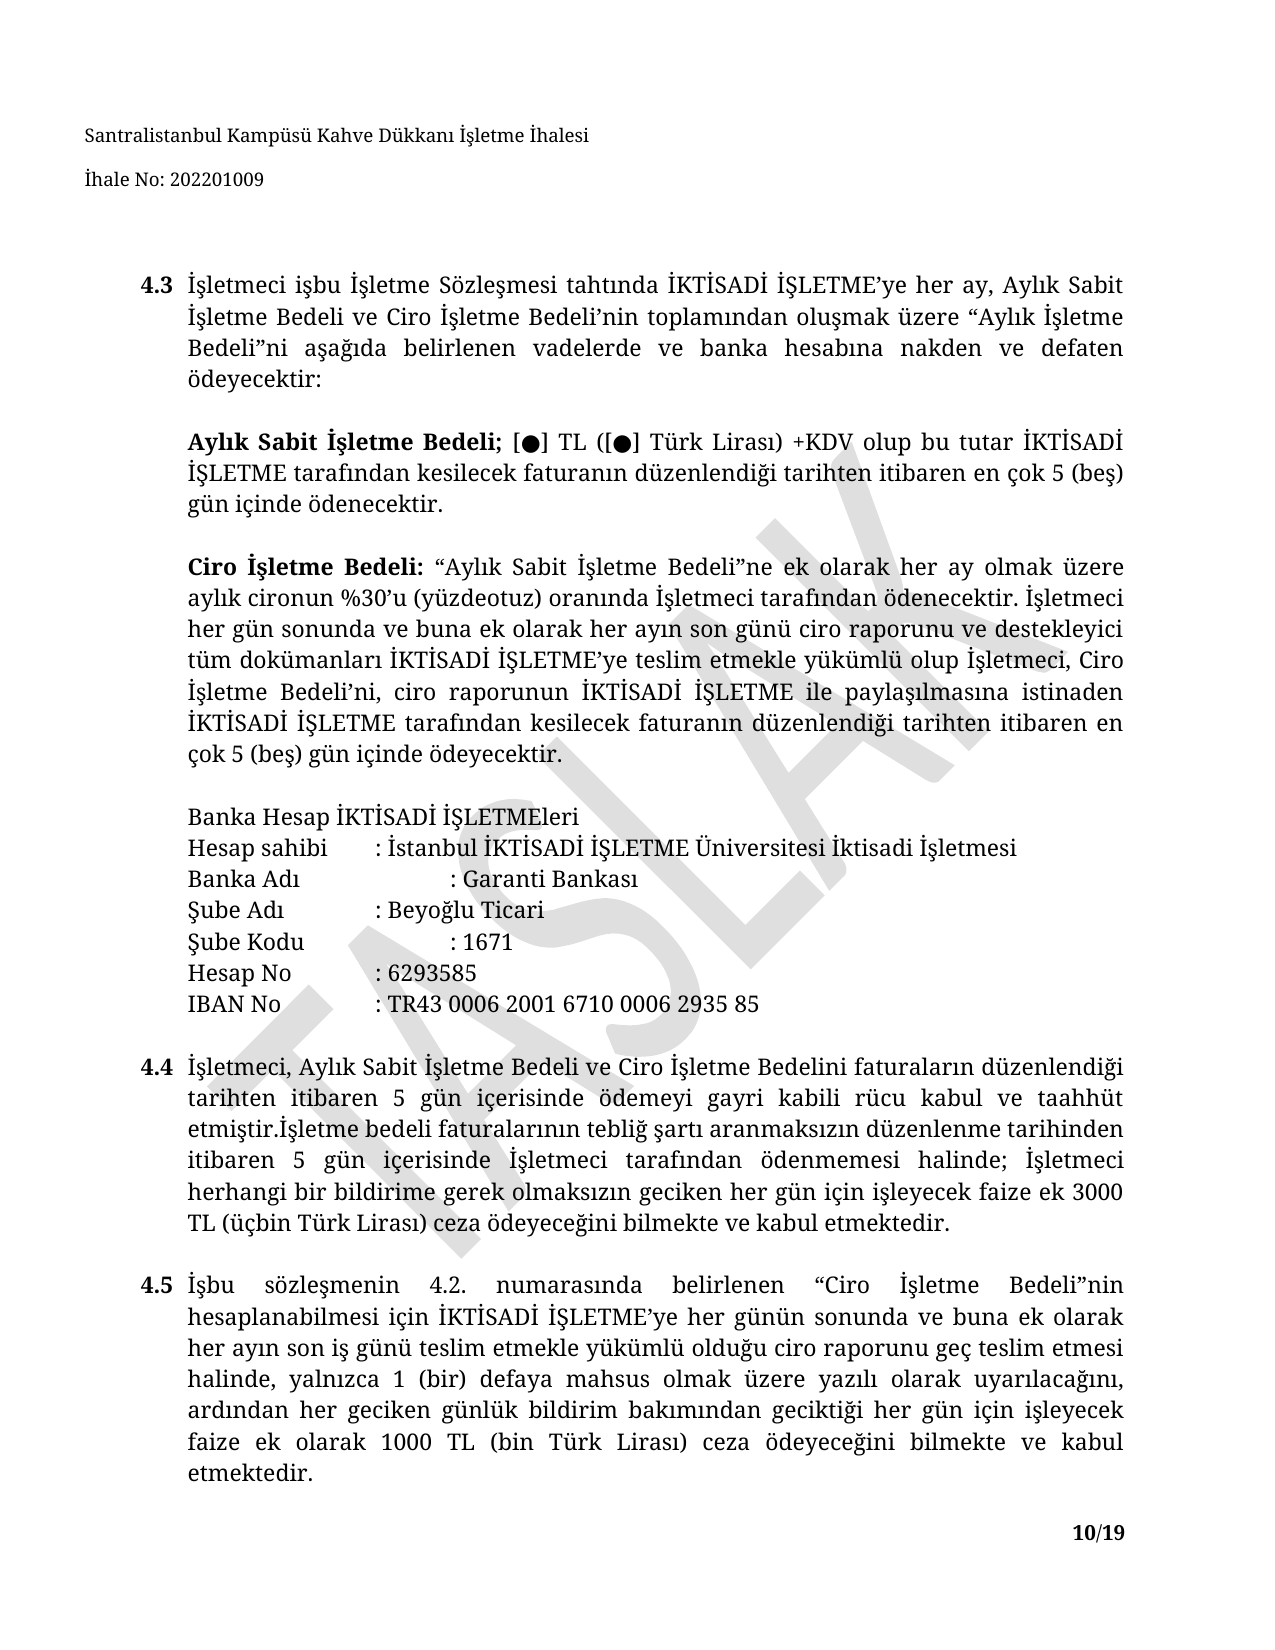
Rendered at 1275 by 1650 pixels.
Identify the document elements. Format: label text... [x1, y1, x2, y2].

list Banka Adı : Garanti Bankası [187, 863, 1125, 894]
list Şube Kodu : 1671 [187, 926, 1125, 957]
list Banka Hesap İKTİSADİ İŞLETMEleri [187, 801, 1125, 832]
list Aylık Sabit İşletme Bedeli; [●] TL ([●] Türk Lirası) +KDV olup bu tutar İKTİSADİ İŞLETME tarafından kesilecek faturanın düzenlendiği tarihten itibaren en çok 5 (beş) gün içinde ödenecektir. [187, 426, 1125, 519]
list Şube Adı : Beyoğlu Ticari [187, 894, 1125, 926]
list IBAN No : TR43 0006 2001 6710 0006 2935 85 [187, 988, 1125, 1019]
list Ciro İşletme Bedeli: “Aylık Sabit İşletme Bedeli”ne ek olarak her ay olmak üzere aylık cironun %30’u (yüzdeotuz) oranında İşletmeci tarafından ödenecektir. İşletmeci her gün sonunda ve buna ek olarak her ayın son günü ciro raporunu ve destekleyici tüm dokümanları İKTİSADİ İŞLETME’ye teslim etmekle yükümlü olup İşletmeci, Ciro İşletme Bedeli’ni, ciro raporunun İKTİSADİ İŞLETME ile paylaşılmasına istinaden İKTİSADİ İŞLETME tarafından kesilecek faturanın düzenlendiği tarihten itibaren en çok 5 (beş) gün içinde ödeyecektir. [187, 551, 1125, 769]
list İşletmeci, Aylık Sabit İşletme Bedeli ve Ciro İşletme Bedelini faturaların düzenlendiği tarihten itibaren 5 gün içerisinde ödemeyi gayri kabili rücu kabul ve taahhüt etmiştir.İşletme bedeli faturalarının tebliğ şartı aranmaksızın düzenlenme tarihinden itibaren 5 gün içerisinde İşletmeci tarafından ödenmemesi halinde; İşletmeci herhangi bir bildirime gerek olmaksızın geciken her gün için işleyecek faize ek 3000 TL (üçbin Türk Lirası) ceza ödeyeceğini bilmekte ve kabul etmektedir. [141, 1051, 1125, 1238]
list İşletmeci işbu İşletme Sözleşmesi tahtında İKTİSADİ İŞLETME’ye her ay, Aylık Sabit İşletme Bedeli ve Ciro İşletme Bedeli’nin toplamından oluşmak üzere “Aylık İşletme Bedeli”ni aşağıda belirlenen vadelerde ve banka hesabına nakden ve defaten ödeyecektir: [141, 269, 1125, 394]
list İşbu sözleşmenin 4.2. numarasında belirlenen “Ciro İşletme Bedeli”nin hesaplanabilmesi için İKTİSADİ İŞLETME’ye her günün sonunda ve buna ek olarak her ayın son iş günü teslim etmekle yükümlü olduğu ciro raporunu geç teslim etmesi halinde, yalnızca 1 (bir) defaya mahsus olmak üzere yazılı olarak uyarılacağını, ardından her geciken günlük bildirim bakımından geciktiği her gün için işleyecek faize ek olarak 1000 TL (bin Türk Lirası) ceza ödeyeceğini bilmekte ve kabul etmektedir. [141, 1269, 1125, 1488]
list Hesap sahibi : İstanbul İKTİSADİ İŞLETME Üniversitesi İktisadi İşletmesi [187, 832, 1125, 863]
list Hesap No : 6293585 [187, 957, 1125, 988]
